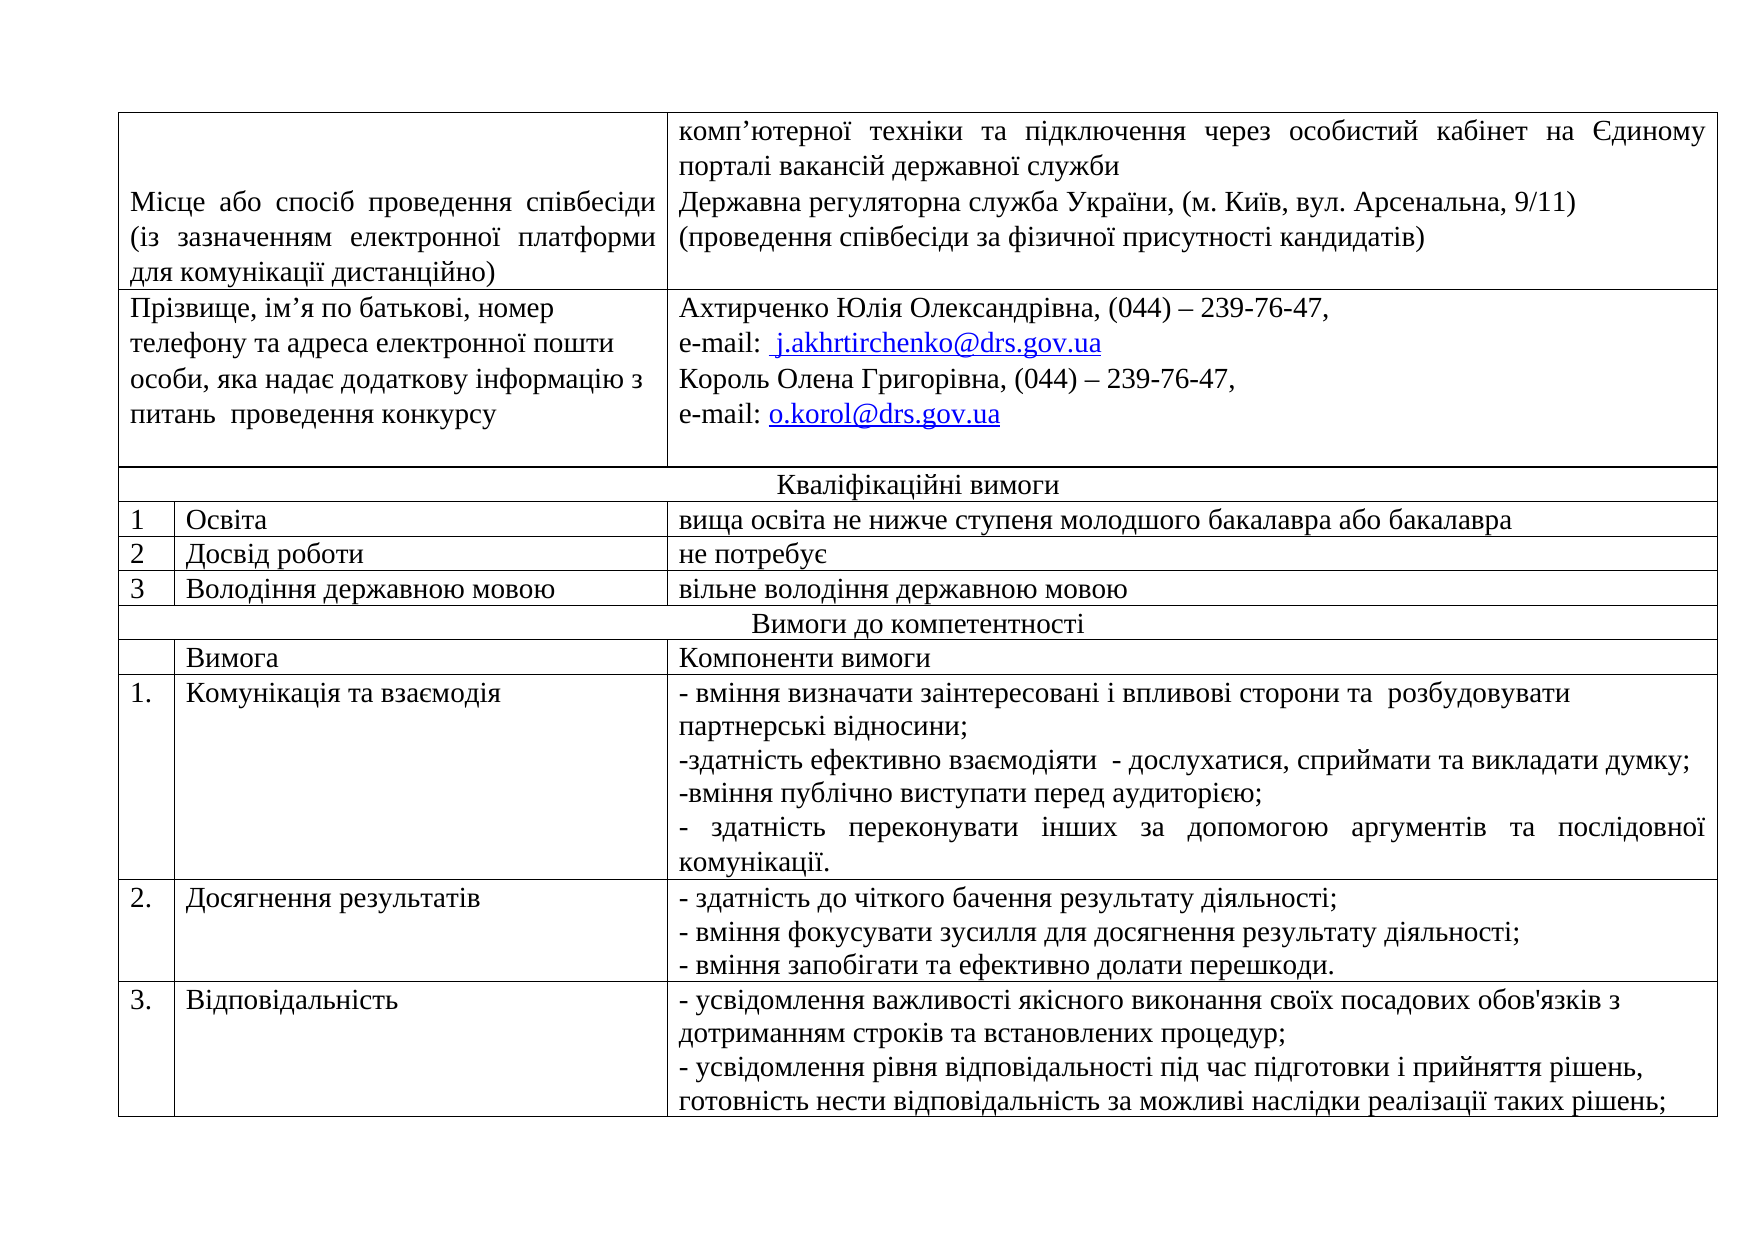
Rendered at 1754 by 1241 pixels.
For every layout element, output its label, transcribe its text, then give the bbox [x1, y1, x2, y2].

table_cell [668, 113, 1717, 289]
table_cell вища освіта не нижче ступеня молодшого бакалавра або бакалавра [668, 502, 1717, 536]
table_cell Досягнення результатів [175, 880, 667, 981]
table_cell Комунікація та взаємодія [175, 675, 667, 879]
table_cell - вміння визначати заінтересовані і впливові сторони та розбудовувати партнерські відносини; -здатність ефективно взаємодіяти - дослухатися, сприймати та викладати думку; -вміння публічно виступати перед аудиторією; - здатність переконувати інших за допомогою аргументів та послідовної комунікації. [668, 675, 1717, 879]
table_cell Кваліфікаційні вимоги [119, 468, 1717, 501]
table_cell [119, 113, 667, 289]
table_cell Компоненти вимоги [668, 640, 1717, 674]
table_cell Вимога [175, 640, 667, 674]
table_cell не потребує [668, 537, 1717, 570]
table_cell 3 [119, 571, 174, 605]
table_cell Відповідальність [175, 982, 667, 1116]
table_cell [668, 982, 1717, 1116]
table_cell вільне володіння державною мовою [668, 571, 1717, 605]
table_cell Вимоги до компетентності [119, 606, 1717, 639]
table_cell Досвід роботи [175, 537, 667, 570]
table_cell - здатність до чіткого бачення результату діяльності; - вміння фокусувати зусилля для досягнення результату діяльності; - вміння запобігати та ефективно долати перешкоди. [668, 880, 1717, 981]
table_cell Володіння державною мовою [175, 571, 667, 605]
table_cell 2 [119, 537, 174, 570]
table_cell [119, 640, 174, 674]
table_cell Ахтирченко Юлія Олександрівна, (044) – 239-76-47, e-mail: j.akhrtirchenko@drs.gov.ua Король Олена Григорівна, (044) – 239-76-47, e-mail: o.korol@drs.gov.ua [668, 290, 1717, 466]
table_cell 1 [119, 502, 174, 536]
table_cell 2. [119, 880, 174, 981]
table_cell 1. [119, 675, 174, 879]
table_cell 3. [119, 982, 174, 1116]
table_cell Освіта [175, 502, 667, 536]
table_cell Прізвище, ім’я по батькові, номер телефону та адреса електронної пошти особи, яка надає додаткову інформацію з питань проведення конкурсу [119, 290, 667, 466]
